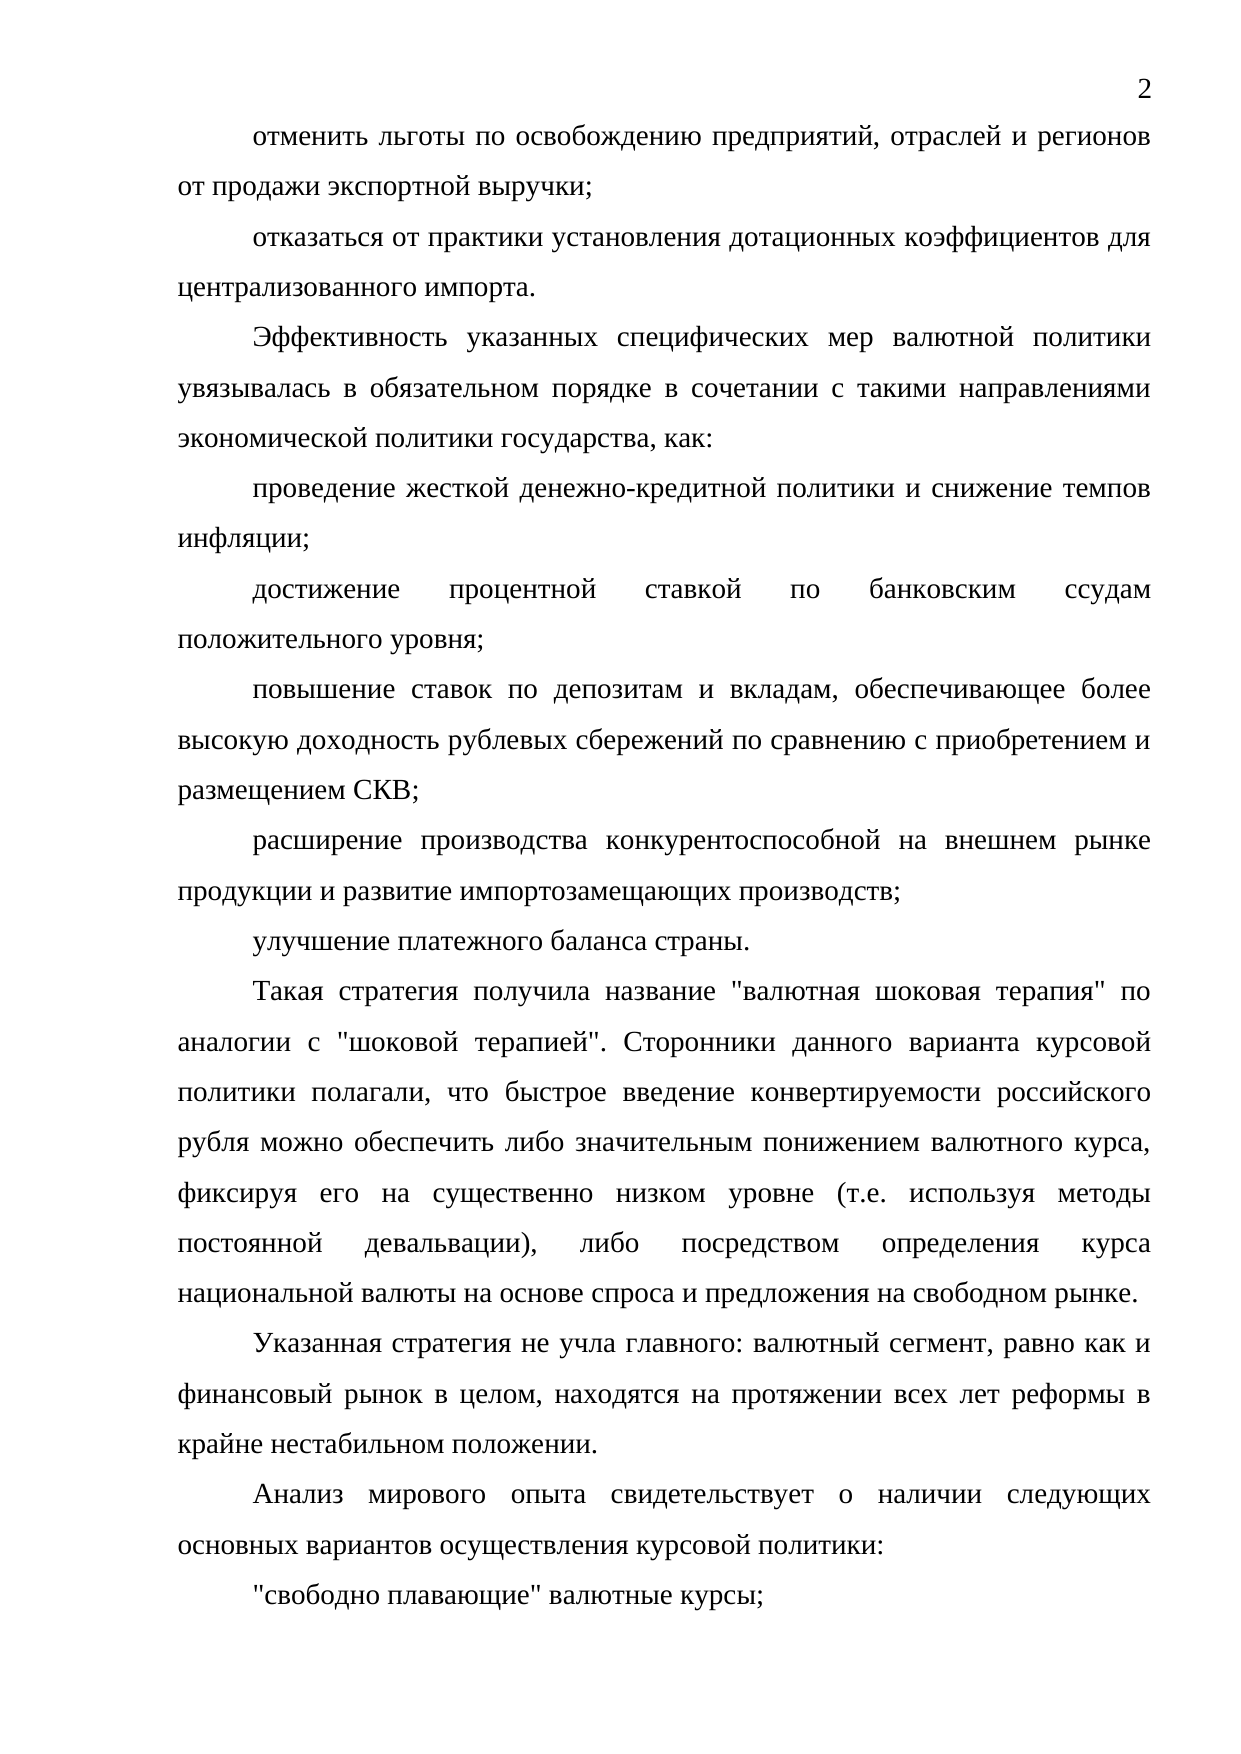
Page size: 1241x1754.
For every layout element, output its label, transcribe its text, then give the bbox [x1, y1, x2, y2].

text Анализ мирового опыта свидетельствует о наличии следующих основных вариантов осуществления курсовой политики: [177, 1477, 1152, 1560]
text расширение производства конкурентоспособной на внешнем рынке продукции и развитие импортозамещающих производств; [177, 822, 1152, 906]
text Указанная стратегия не учла главного: валютный сегмент, равно как и финансовый рынок в целом, находятся на протяжении всех лет реформы в крайне нестабильном положении. [177, 1326, 1152, 1460]
text достижение процентной ставкой по банковским ссудам положительного уровня; [177, 571, 1152, 655]
text Такая стратегия получила название "валютная шоковая терапия" по аналогии с "шоковой терапией". Сторонники данного варианта курсовой политики полагали, что быстрое введение конвертируемости российского рубля можно обеспечить либо значительным понижением валютного курса, фиксируя его на существенно низком уровне (т.е. используя методы постоянной девальвации), либо посредством определения курса национальной валюты на основе спроса и предложения на свободном рынке. [177, 973, 1152, 1309]
text повышение ставок по депозитам и вкладам, обеспечивающее более высокую доходность рублевых сбережений по сравнению с приобретением и размещением СКВ; [177, 672, 1152, 806]
text отменить льготы по освобождению предприятий, отраслей и регионов от продажи экспортной выручки; [177, 118, 1152, 202]
text "свободно плавающие" валютные курсы; [177, 1577, 1152, 1611]
text улучшение платежного баланса страны. [177, 923, 1152, 957]
text Эффективность указанных специфических мер валютной политики увязывалась в обязательном порядке в сочетании с такими направлениями экономической политики государства, как: [177, 319, 1152, 453]
text проведение жесткой денежно-кредитной политики и снижение темпов инфляции; [177, 470, 1152, 554]
text отказаться от практики установления дотационных коэффициентов для централизованного импорта. [177, 219, 1152, 303]
